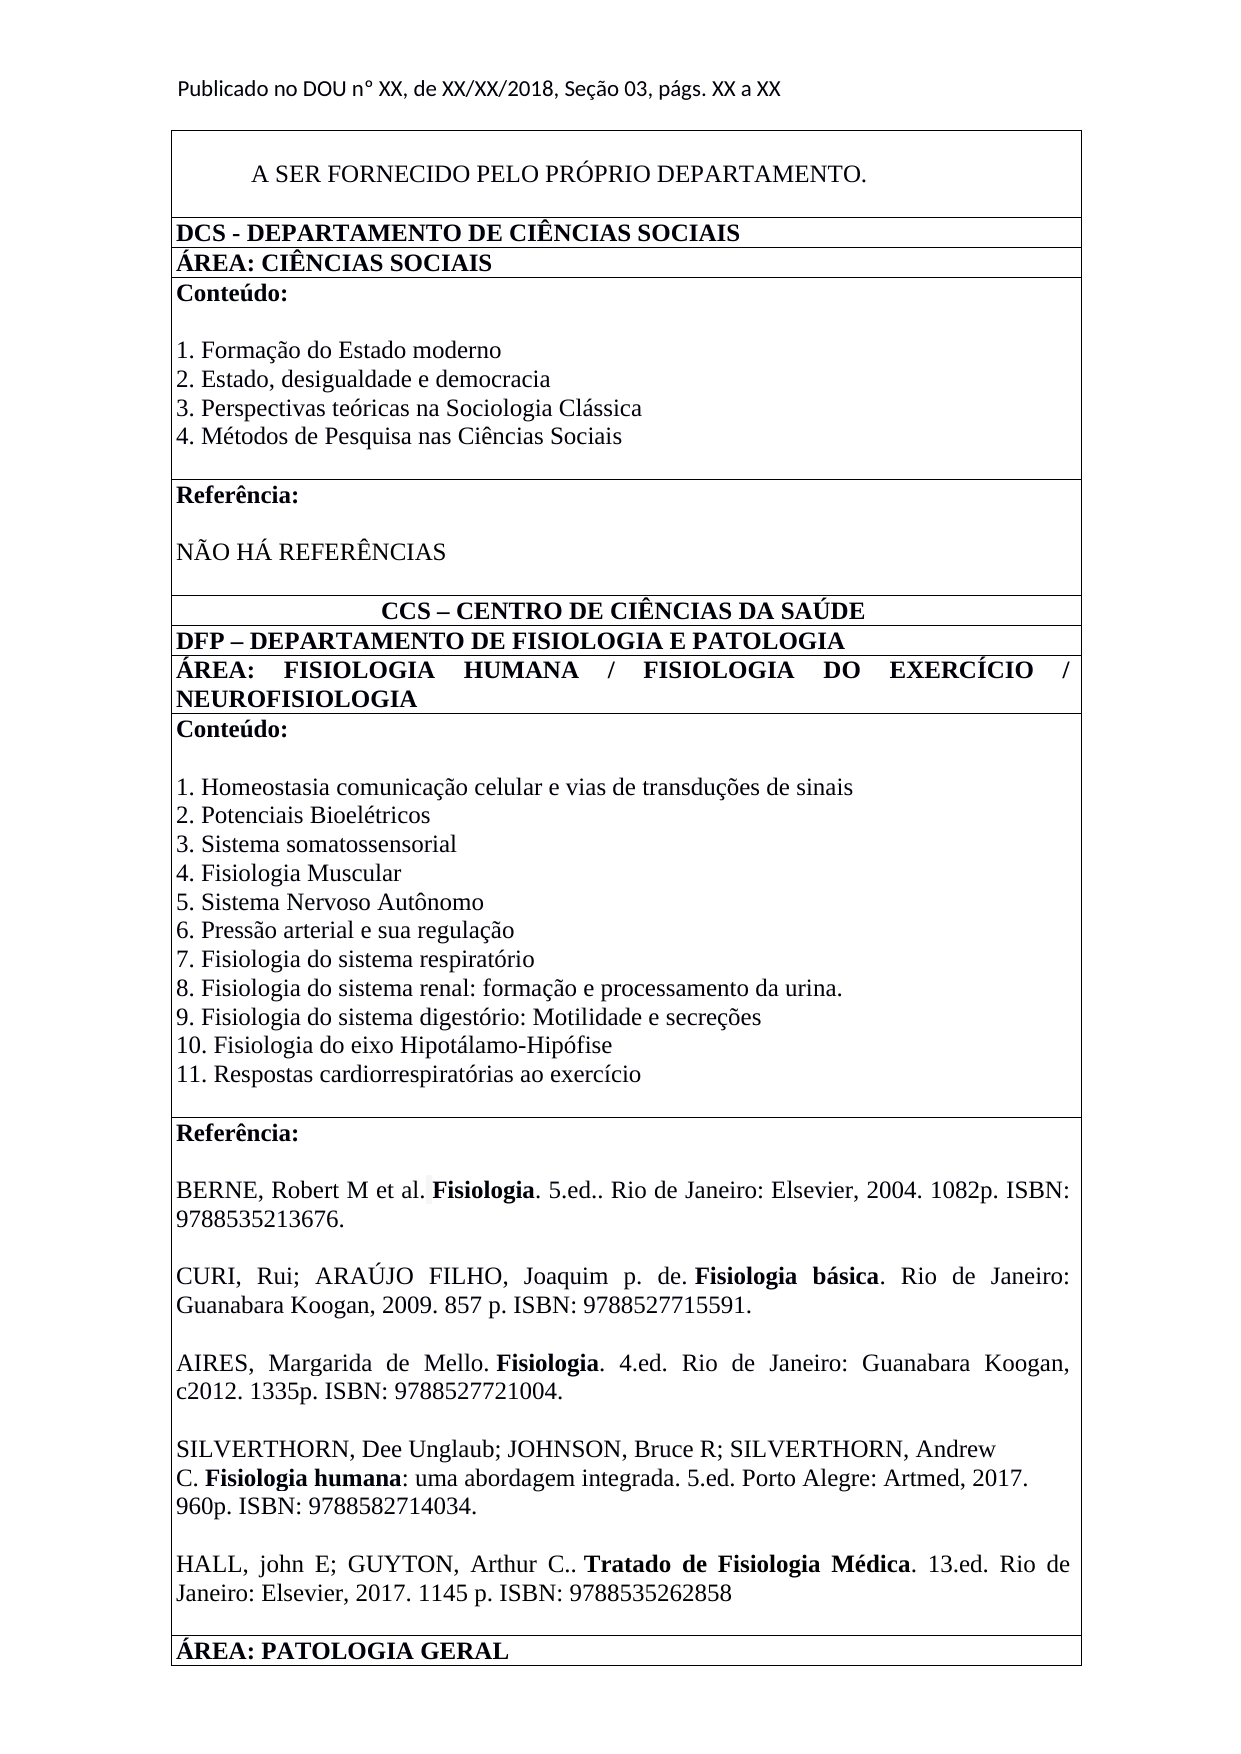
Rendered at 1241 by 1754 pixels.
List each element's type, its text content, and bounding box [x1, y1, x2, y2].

table_cell Conteúdo: 1. Homeostasia comunicação celular e vias de transduções de sinais 2. Potenciais Bioelétricos 3. Sistema somatossensorial 4. Fisiologia Muscular 5. Sistema Nervoso Autônomo 6. Pressão arterial e sua regulação 7. Fisiologia do sistema respiratório 8. Fisiologia do sistema renal: formação e processamento da urina. 9. Fisiologia do sistema digestório: Motilidade e secreções 10. Fisiologia do eixo Hipotálamo-Hipófise 11. Respostas cardiorrespiratórias ao exercício [172, 714, 1081, 1117]
table_cell ÁREA: PATOLOGIA GERAL [172, 1636, 1081, 1665]
table_cell DFP – DEPARTAMENTO DE FISIOLOGIA E PATOLOGIA [172, 626, 1081, 654]
table_cell Referência: BERNE, Robert M et al. Fisiologia. 5.ed.. Rio de Janeiro: Elsevier, 2004. 1082p. ISBN: 9788535213676. CURI, Rui; ARAÚJO FILHO, Joaquim p. de. Fisiologia básica. Rio de Janeiro: Guanabara Koogan, 2009. 857 p. ISBN: 9788527715591. AIRES, Margarida de Mello. Fisiologia. 4.ed. Rio de Janeiro: Guanabara Koogan, c2012. 1335p. ISBN: 9788527721004. SILVERTHORN, Dee Unglaub; JOHNSON, Bruce R; SILVERTHORN, Andrew C. Fisiologia humana: uma abordagem integrada. 5.ed. Porto Alegre: Artmed, 2017. 960p. ISBN: 9788582714034. HALL, john E; GUYTON, Arthur C.. Tratado de Fisiologia Médica. 13.ed. Rio de Janeiro: Elsevier, 2017. 1145 p. ISBN: 9788535262858 [172, 1118, 1081, 1635]
table_cell Referência: NÃO HÁ REFERÊNCIAS [172, 480, 1081, 595]
table_cell ÁREA: FISIOLOGIA HUMANA / FISIOLOGIA DO EXERCÍCIO / NEUROFISIOLOGIA [172, 656, 1081, 713]
table_cell Conteúdo: 1. Formação do Estado moderno 2. Estado, desigualdade e democracia 3. Perspectivas teóricas na Sociologia Clássica 4. Métodos de Pesquisa nas Ciências Sociais [172, 278, 1081, 479]
table_cell CCS – CENTRO DE CIÊNCIAS DA SAÚDE [172, 596, 1081, 625]
table_cell ÁREA: CIÊNCIAS SOCIAIS [172, 248, 1081, 277]
table_cell DCS - Departamento de CIÊNCIAS SOCIAIS [172, 218, 1081, 247]
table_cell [172, 131, 1081, 217]
